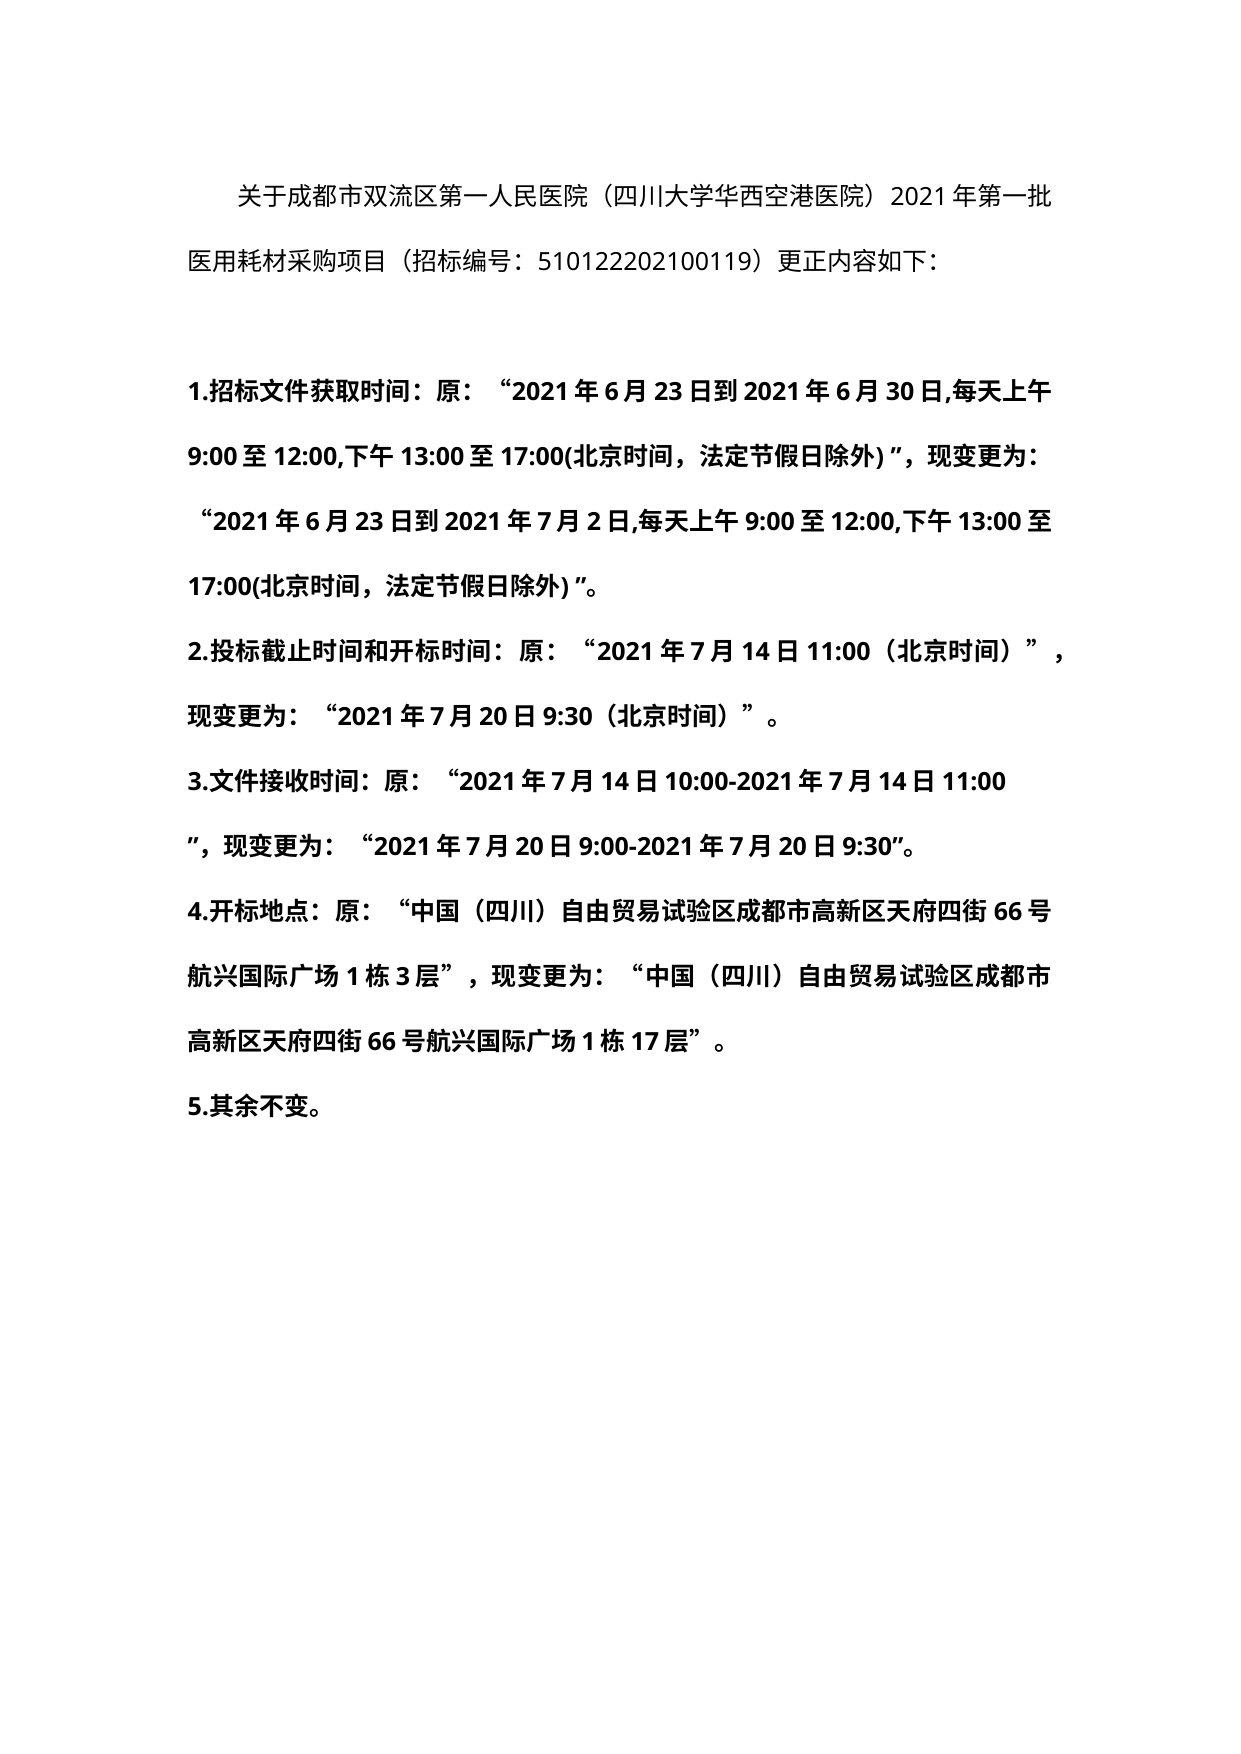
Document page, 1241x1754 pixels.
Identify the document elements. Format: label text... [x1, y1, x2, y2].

text 4.开标地点：原：“中国（四川）自由贸易试验区成都市高新区天府四街66号航兴国际广场1栋3层”，现变更为：“中国（四川）自由贸易试验区成都市高新区天府四街66号航兴国际广场1栋17层”。 [187, 877, 1053, 1072]
text 5.其余不变。 [187, 1072, 1053, 1137]
text 2.投标截止时间和开标时间：原：“2021年7月14日11:00（北京时间）”，现变更为：“2021年7月20日9:30（北京时间）”。 [187, 617, 1053, 747]
text 1.招标文件获取时间：原：“2021年6月23日到2021年6月30日,每天上午9:00至12:00,下午13:00至17:00(北京时间，法定节假日除外) ”，现变更为：“2021年6月23日到2021年7月2日,每天上午9:00至12:00,下午13:00至17:00(北京时间，法定节假日除外) ”。 [187, 357, 1053, 617]
text 3.文件接收时间：原：“2021年7月14日10:00-2021年7月14日11:00 [187, 747, 1053, 812]
text 关于成都市双流区第一人民医院（四川大学华西空港医院）2021年第一批医用耗材采购项目（招标编号：510122202100119）更正内容如下： [187, 162, 1053, 292]
text ”，现变更为：“2021年7月20日9:00-2021年7月20日9:30”。 [187, 812, 1053, 877]
